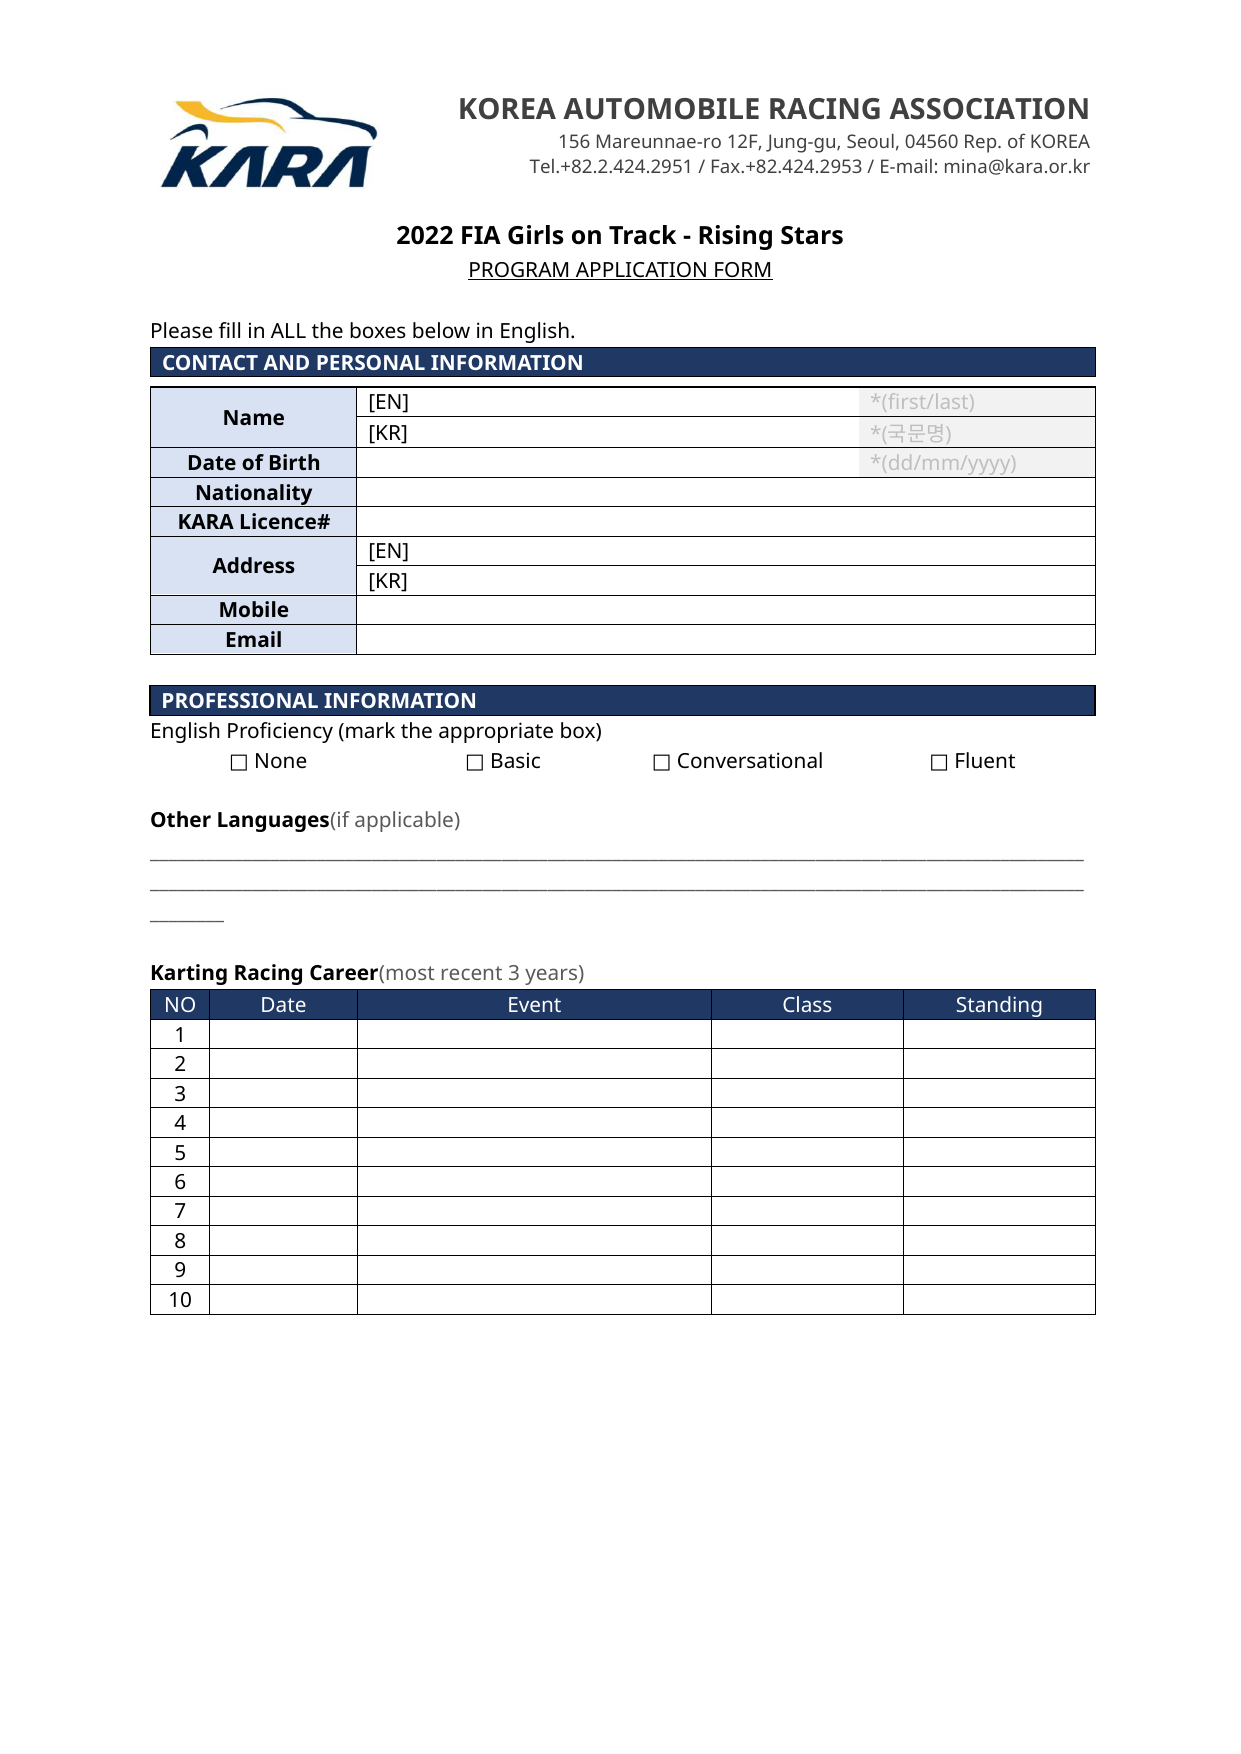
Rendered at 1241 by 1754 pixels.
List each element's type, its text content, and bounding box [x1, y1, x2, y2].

table_cell [KR] [357, 417, 859, 447]
table_cell [210, 1049, 357, 1078]
table_cell [358, 1138, 711, 1166]
table_header □ Basic [385, 746, 620, 775]
table_header □ Fluent [855, 746, 1090, 775]
table_cell [210, 1138, 357, 1166]
table_cell [904, 1079, 1095, 1107]
table_cell [358, 1167, 711, 1196]
table_header Name [151, 388, 356, 447]
table_cell [712, 1079, 903, 1107]
table_cell [358, 1079, 711, 1107]
table_header Event [358, 990, 711, 1019]
text 2022 FIA Girls on Track - Rising Stars [150, 218, 1090, 252]
table_cell [358, 1226, 711, 1254]
table_cell [712, 1049, 903, 1078]
table_cell [210, 1079, 357, 1107]
table_cell *(dd/mm/yyyy) [859, 448, 1095, 477]
table_cell Date of Birth [151, 448, 356, 477]
table_cell [210, 1197, 357, 1225]
table_cell 4 [151, 1108, 209, 1137]
table_cell 3 [151, 1079, 209, 1107]
table_cell 6 [151, 1167, 209, 1196]
table_cell 7 [151, 1197, 209, 1225]
table_cell [210, 1167, 357, 1196]
table_cell [712, 1226, 903, 1254]
table_header Standing [904, 990, 1095, 1019]
table_cell [358, 1108, 711, 1137]
table_cell [712, 1020, 903, 1048]
table_cell [358, 1285, 711, 1313]
text Please fill in ALL the boxes below in English. [150, 316, 1090, 344]
table_cell [712, 1285, 903, 1313]
table_cell 10 [151, 1285, 209, 1313]
table_cell [210, 1226, 357, 1254]
table_cell [712, 1167, 903, 1196]
table_cell 1 [151, 1020, 209, 1048]
table_cell [712, 1256, 903, 1284]
table_cell [904, 1167, 1095, 1196]
table_header PROFESSIONAL INFORMATION [151, 686, 1094, 715]
text Karting Racing Career(most recent 3 years) [150, 958, 1090, 987]
table_cell [210, 1020, 357, 1048]
text PROGRAM APPLICATION FORM [150, 255, 1090, 283]
table_header □ Conversational [620, 746, 855, 775]
table_cell [358, 1049, 711, 1078]
table_cell [904, 1049, 1095, 1078]
text Other Languages(if applicable) [150, 805, 1090, 834]
table_header □ None [151, 746, 385, 775]
table_header Date [210, 990, 357, 1019]
table_cell [904, 1226, 1095, 1254]
table_cell [904, 1138, 1095, 1166]
table_cell [357, 625, 1095, 653]
table_cell 9 [151, 1256, 209, 1284]
table_cell Mobile [151, 596, 356, 624]
table_cell 2 [151, 1049, 209, 1078]
table_cell [904, 1256, 1095, 1284]
table_header NO [151, 990, 209, 1019]
table_cell [KR] [357, 566, 1095, 594]
table_cell [904, 1108, 1095, 1137]
table_header [EN] [357, 388, 859, 416]
table_cell [712, 1108, 903, 1137]
table_cell Email [151, 625, 356, 653]
table_cell [210, 1256, 357, 1284]
table_cell [358, 1256, 711, 1284]
table_cell [904, 1020, 1095, 1048]
table_cell [210, 1285, 357, 1313]
text English Proficiency (mark the appropriate box) [150, 716, 1090, 744]
table_header CONTACT AND PERSONAL INFORMATION [151, 348, 1095, 376]
table_cell 8 [151, 1226, 209, 1254]
table_cell [EN] [357, 537, 1095, 565]
table_cell Nationality [151, 478, 356, 506]
table_cell Address [151, 537, 356, 594]
table_cell [712, 1138, 903, 1166]
table_cell 5 [151, 1138, 209, 1166]
table_header Class [712, 990, 903, 1019]
table_cell [358, 1020, 711, 1048]
table_cell [358, 1197, 711, 1225]
table_cell [357, 448, 859, 477]
table_cell [357, 478, 1095, 506]
table_cell *(국문명) [859, 417, 1095, 447]
table_cell [904, 1197, 1095, 1225]
table_cell [210, 1108, 357, 1137]
table_cell [357, 507, 1095, 536]
table_cell [712, 1197, 903, 1225]
table_cell KARA Licence# [151, 507, 356, 536]
table_header *(first/last) [859, 388, 1095, 416]
table_cell [357, 596, 1095, 624]
text __________________________________________________________________________________________________________________________________________________________________________________________________________________ [150, 836, 1090, 926]
table_cell [904, 1285, 1095, 1313]
